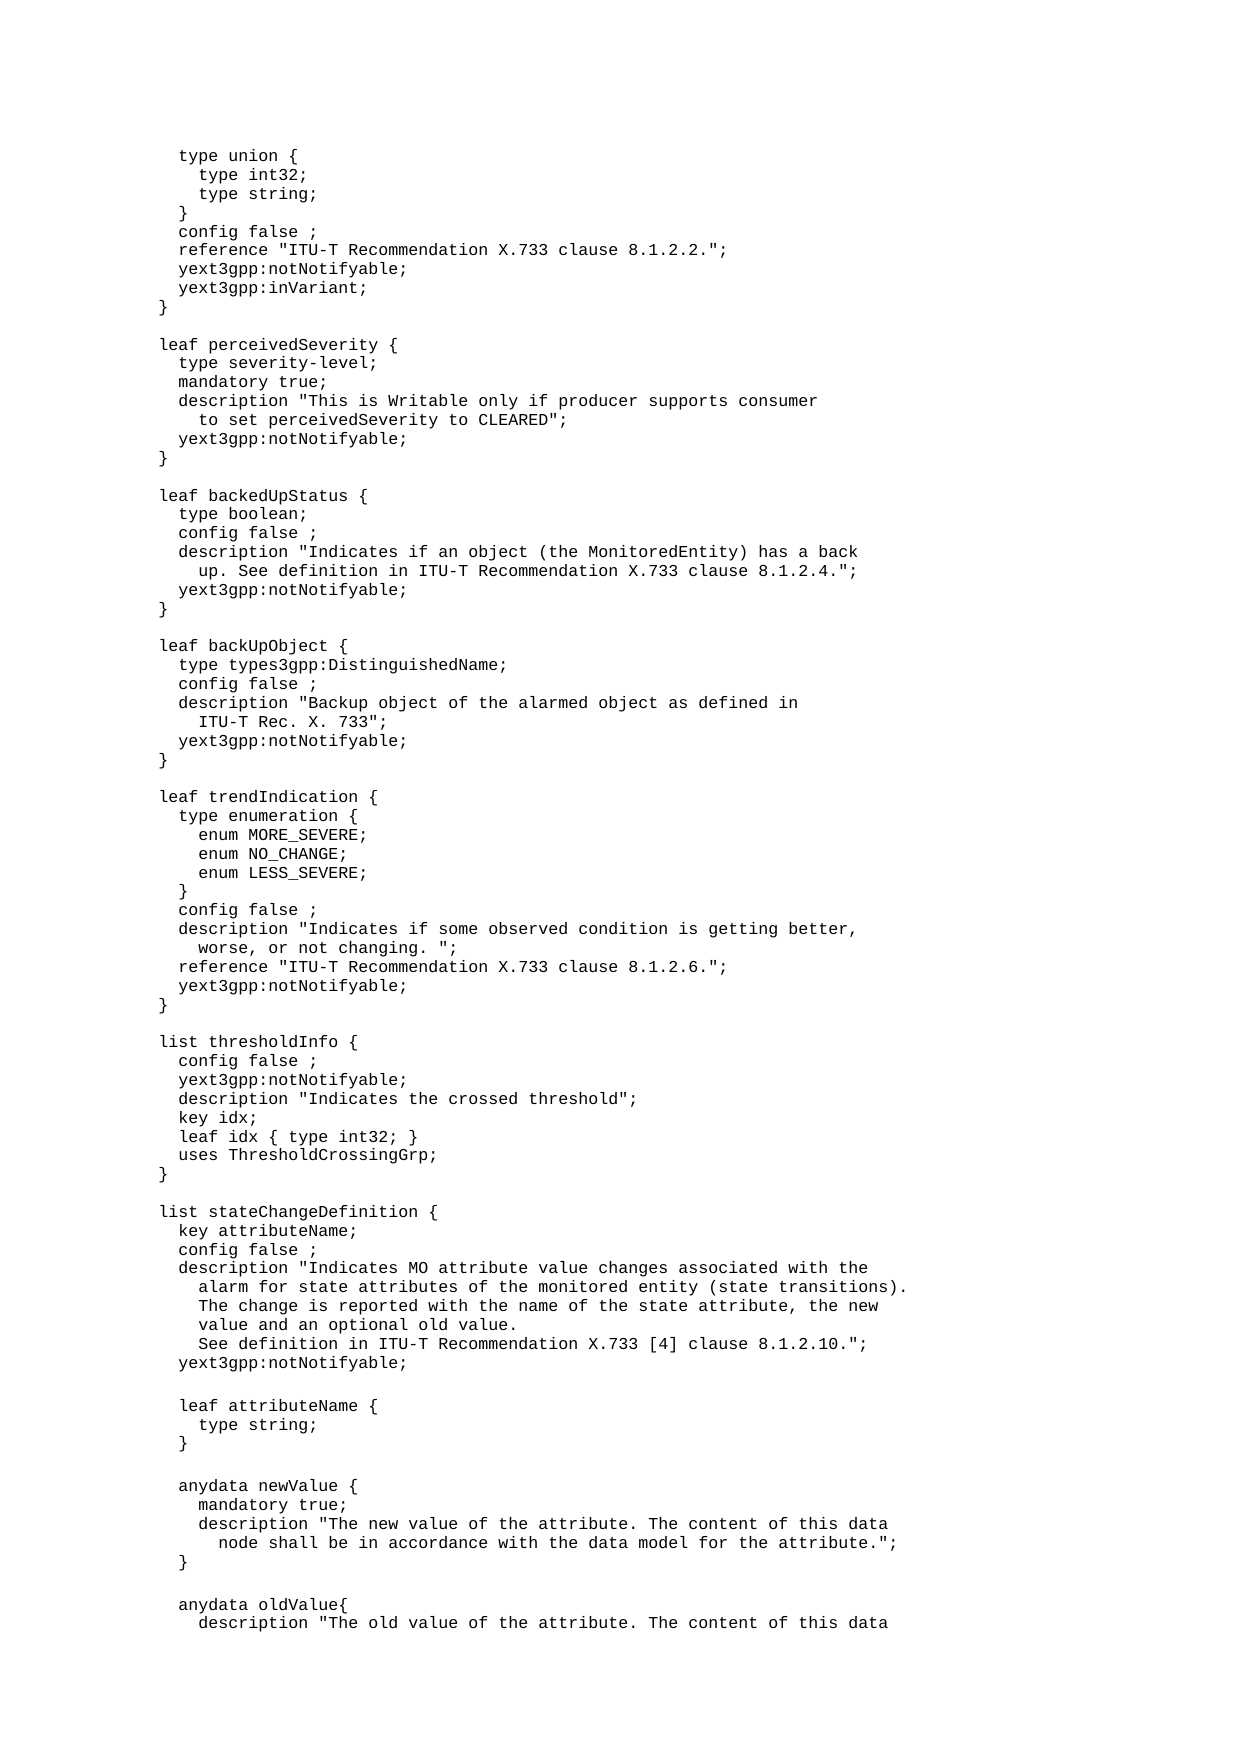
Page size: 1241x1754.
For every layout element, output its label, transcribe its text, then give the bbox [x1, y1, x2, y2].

text mandatory true; [118, 374, 1122, 393]
text leaf backUpObject { [118, 638, 1122, 657]
text config false ; [118, 902, 1122, 921]
text leaf backedUpStatus { [118, 487, 1122, 506]
text yext3gpp:notNotifyable; [118, 581, 1122, 600]
text alarm for state attributes of the monitored entity (state transitions). [118, 1279, 1122, 1298]
text leaf trendIndication { [118, 789, 1122, 808]
text yext3gpp:inVariant; [118, 280, 1122, 298]
text } [118, 449, 1122, 468]
text reference "ITU-T Recommendation X.733 clause 8.1.2.6."; [118, 958, 1122, 977]
text config false ; [118, 525, 1122, 544]
text type types3gpp:DistinguishedName; [118, 657, 1122, 676]
text leaf perceivedSeverity { [118, 336, 1122, 355]
text The change is reported with the name of the state attribute, the new [118, 1298, 1122, 1317]
text type string; [118, 1416, 1122, 1435]
text description "This is Writable only if producer supports consumer [118, 393, 1122, 412]
text yext3gpp:notNotifyable; [118, 261, 1122, 280]
text yext3gpp:notNotifyable; [118, 732, 1122, 751]
text yext3gpp:notNotifyable; [118, 1072, 1122, 1090]
text description "Indicates the crossed threshold"; [118, 1090, 1122, 1109]
text description "Backup object of the alarmed object as defined in [118, 694, 1122, 713]
text type boolean; [118, 506, 1122, 525]
text type severity-level; [118, 355, 1122, 374]
text } [118, 883, 1122, 902]
text list thresholdInfo { [118, 1034, 1122, 1053]
text } [118, 996, 1122, 1015]
text enum LESS_SEVERE; [118, 864, 1122, 883]
text leaf idx { type int32; } [118, 1128, 1122, 1147]
text description "Indicates if an object (the MonitoredEntity) has a back [118, 544, 1122, 562]
text config false ; [118, 1241, 1122, 1260]
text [118, 1534, 1122, 1553]
text list stateChangeDefinition { [118, 1203, 1122, 1222]
text description "Indicates MO attribute value changes associated with the [118, 1260, 1122, 1279]
text type enumeration { [118, 808, 1122, 826]
text type union { [118, 148, 1122, 167]
text config false ; [118, 223, 1122, 242]
text } [118, 1435, 1122, 1454]
text enum NO_CHANGE; [118, 845, 1122, 864]
text } [118, 1553, 1122, 1572]
text config false ; [118, 1053, 1122, 1072]
text key attributeName; [118, 1222, 1122, 1241]
text key idx; [118, 1109, 1122, 1128]
text reference "ITU-T Recommendation X.733 clause 8.1.2.2."; [118, 242, 1122, 261]
text type string; [118, 185, 1122, 204]
text } [118, 751, 1122, 770]
text mandatory true; [118, 1497, 1122, 1516]
text config false ; [118, 676, 1122, 694]
text description "The old value of the attribute. The content of this data [118, 1615, 1122, 1634]
text yext3gpp:notNotifyable; [118, 1354, 1122, 1373]
text type int32; [118, 167, 1122, 185]
text enum MORE_SEVERE; [118, 826, 1122, 845]
text anydata newValue { [118, 1478, 1122, 1497]
text } [118, 204, 1122, 223]
text yext3gpp:notNotifyable; [118, 977, 1122, 996]
text description "The new value of the attribute. The content of this data [118, 1516, 1122, 1534]
text up. See definition in ITU-T Recommendation X.733 clause 8.1.2.4."; [118, 562, 1122, 581]
text anydata oldValue{ [118, 1596, 1122, 1615]
text to set perceivedSeverity to CLEARED"; [118, 412, 1122, 431]
text ITU-T Rec. X. 733"; [118, 713, 1122, 732]
text } [118, 298, 1122, 317]
text yext3gpp:notNotifyable; [118, 431, 1122, 449]
text value and an optional old value. [118, 1317, 1122, 1336]
text See definition in ITU-T Recommendation X.733 [4] clause 8.1.2.10."; [118, 1336, 1122, 1354]
text description "Indicates if some observed condition is getting better, [118, 921, 1122, 939]
text uses ThresholdCrossingGrp; [118, 1147, 1122, 1166]
text worse, or not changing. "; [118, 939, 1122, 958]
text } [118, 600, 1122, 619]
text leaf attributeName { [118, 1397, 1122, 1416]
text } [118, 1166, 1122, 1185]
